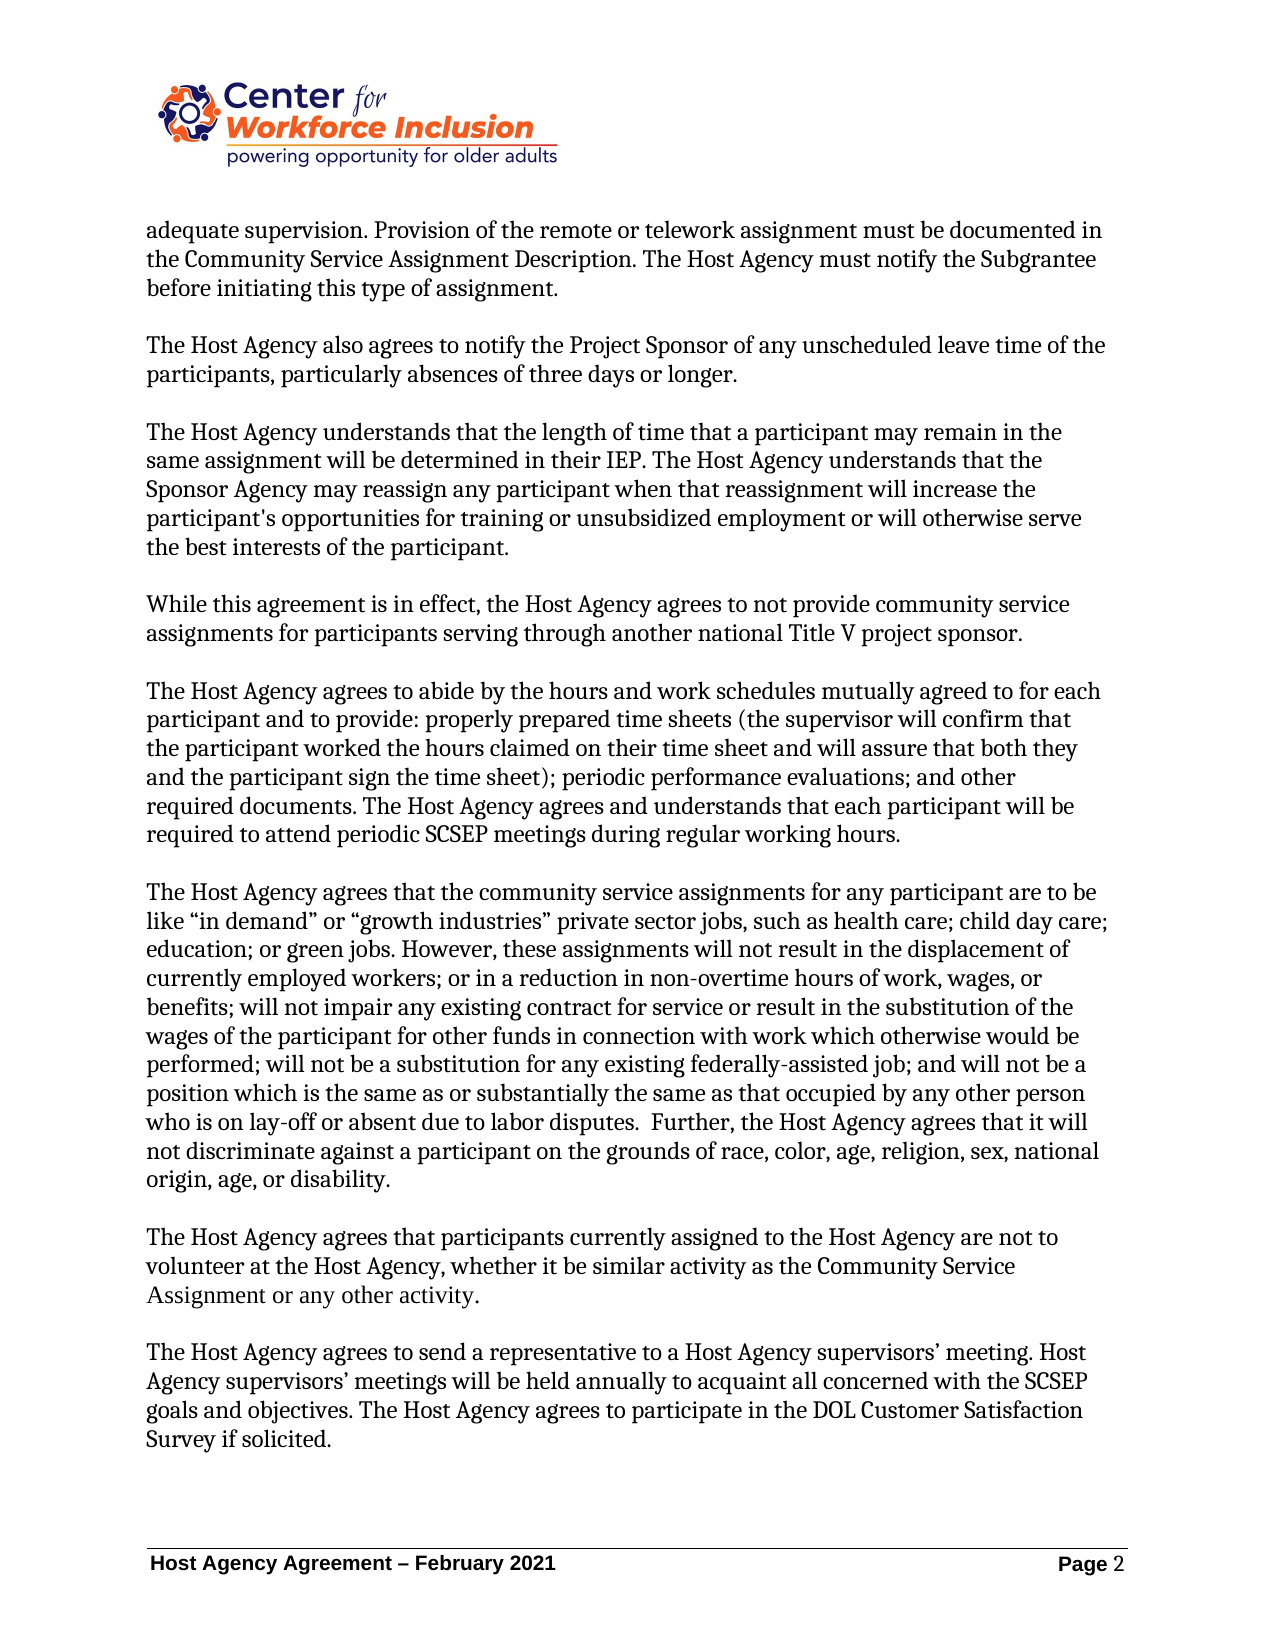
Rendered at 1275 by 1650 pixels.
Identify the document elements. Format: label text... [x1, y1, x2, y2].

text The Host Agency agrees to send a representative to a Host Agency supervisors’ meeting. Host Agency supervisors’ meetings will be held annually to acquaint all concerned with the SCSEP goals and objectives. The Host Agency agrees to participate in the DOL Customer Satisfaction Survey if solicited. [146, 1338, 1115, 1453]
text adequate supervision. Provision of the remote or telework assignment must be documented in the Community Service Assignment Description. The Host Agency must notify the Subgrantee before initiating this type of assignment. [146, 216, 1113, 303]
text The Host Agency agrees to abide by the hours and work schedules mutually agreed to for each participant and to provide: properly prepared time sheets (the supervisor will confirm that the participant worked the hours claimed on their time sheet and will assure that both they and the participant sign the time sheet); periodic performance evaluations; and other required documents. The Host Agency agrees and understands that each participant will be required to attend periodic SCSEP meetings during regular working hours. [146, 677, 1103, 849]
picture [158, 82, 558, 167]
text The Host Agency understands that the length of time that a participant may remain in the same assignment will be determined in their IEP. The Host Agency understands that the Sponsor Agency may reassign any participant when that reassignment will increase the participant's opportunities for training or unsubsidized employment or will otherwise serve the best interests of the participant. [146, 418, 1098, 561]
text While this agreement is in effect, the Host Agency agrees to not provide community service assignments for participants serving through another national Title V project sponsor. [146, 590, 1116, 648]
text The Host Agency also agrees to notify the Project Sponsor of any unscheduled leave time of the participants, particularly absences of three days or longer. [146, 331, 1116, 389]
text The Host Agency agrees that participants currently assigned to the Host Agency are not to volunteer at the Host Agency, whether it be similar activity as the Community Service Assignment or any other activity. [146, 1223, 1104, 1309]
text The Host Agency agrees that the community service assignments for any participant are to be like “in demand” or “growth industries” private sector jobs, such as health care; child day care; education; or green jobs. However, these assignments will not result in the displacement of currently employed workers; or in a reduction in non-overtime hours of work, wages, or benefits; will not impair any existing contract for service or result in the substitution of the wages of the participant for other funds in connection with work which otherwise would be performed; will not be a substitution for any existing federally-assisted job; and will not be a position which is the same as or substantially the same as that occupied by any other person who is on lay-off or absent due to labor disputes. Further, the Host Agency agrees that it will not discriminate against a participant on the grounds of race, color, age, religion, sex, national origin, age, or disability. [146, 878, 1119, 1194]
